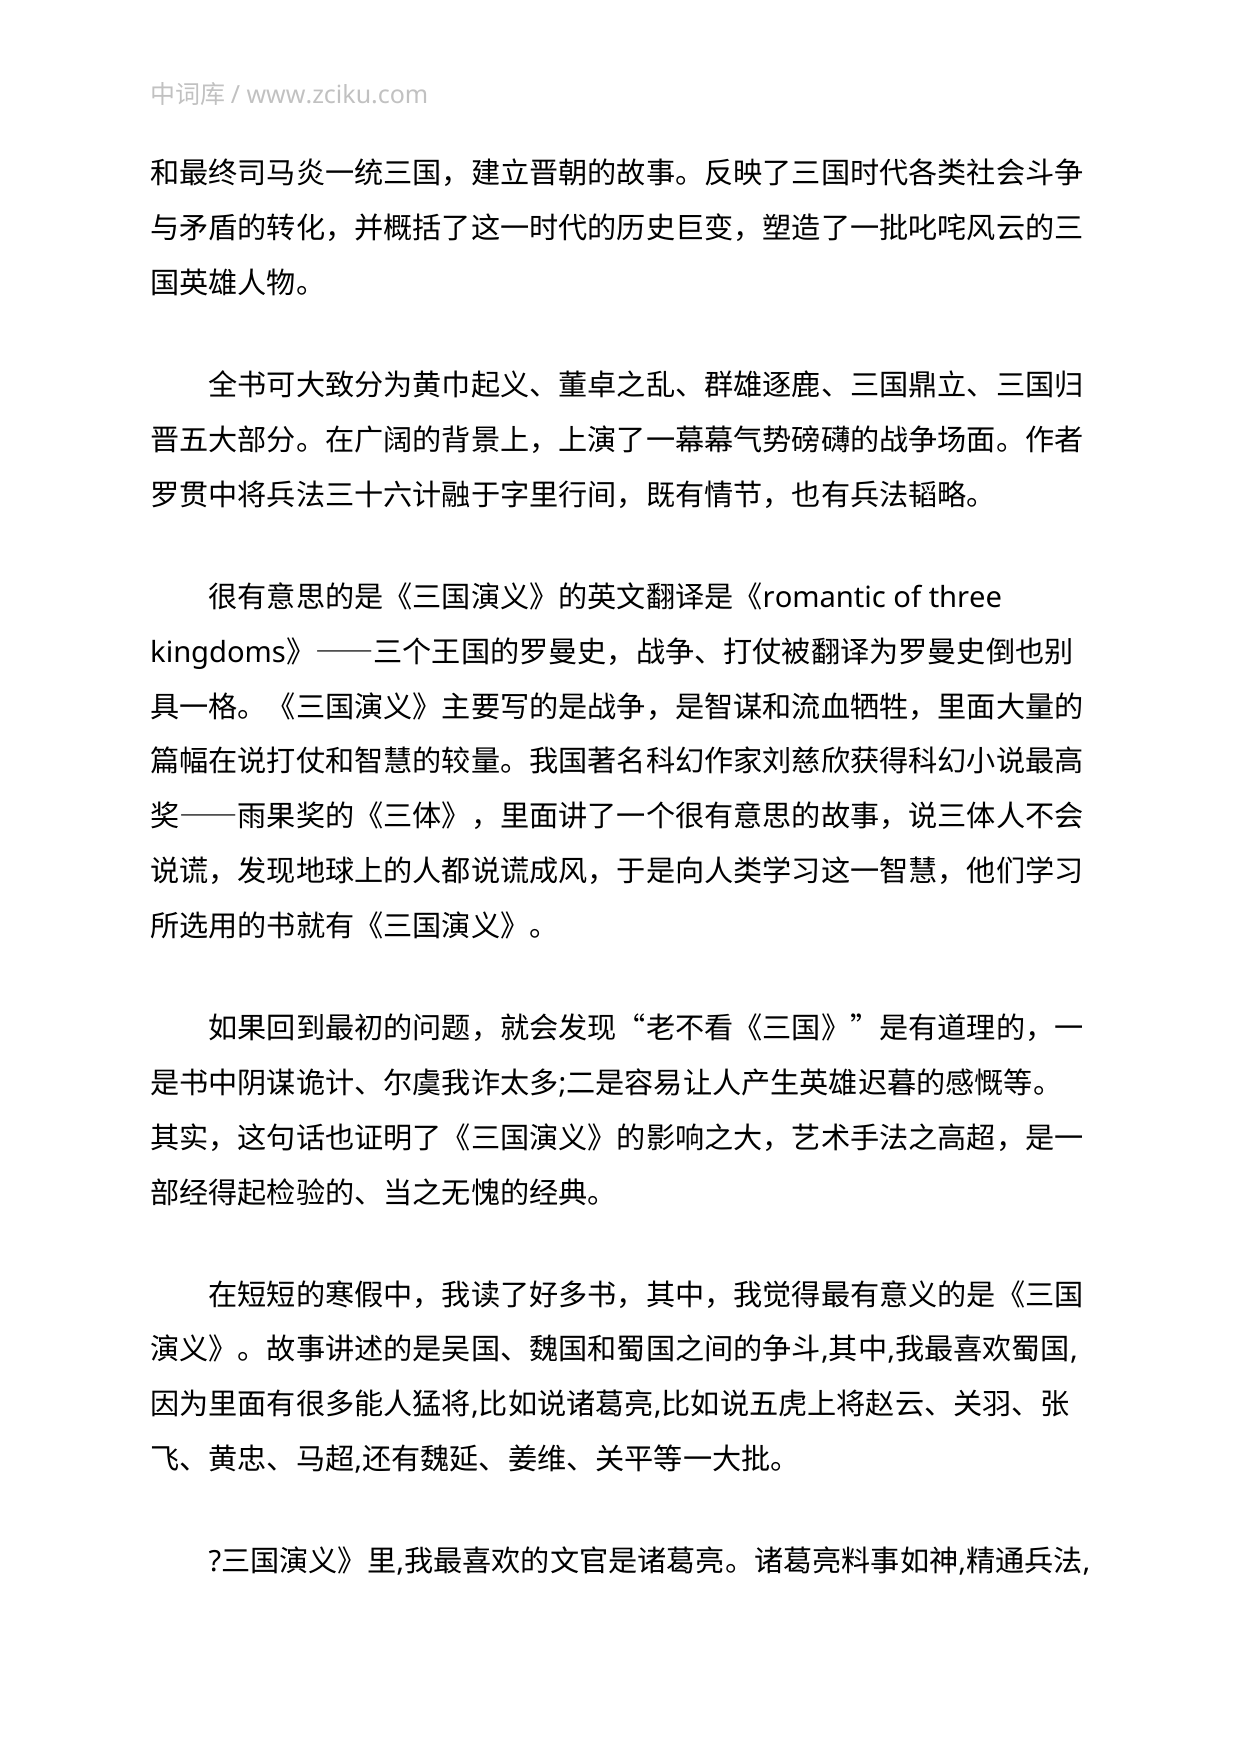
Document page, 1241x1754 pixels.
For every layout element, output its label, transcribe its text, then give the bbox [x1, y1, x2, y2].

text 很有意思的是《三国演义》的英文翻译是《romantic of three kingdoms》——三个王国的罗曼史，战争、打仗被翻译为罗曼史倒也别具一格。《三国演义》主要写的是战争，是智谋和流血牺牲，里面大量的篇幅在说打仗和智慧的较量。我国著名科幻作家刘慈欣获得科幻小说最高奖——雨果奖的《三体》，里面讲了一个很有意思的故事，说三体人不会说谎，发现地球上的人都说谎成风，于是向人类学习这一智慧，他们学习所选用的书就有《三国演义》。 [150, 573, 1090, 945]
text 全书可大致分为黄巾起义、董卓之乱、群雄逐鹿、三国鼎立、三国归晋五大部分。在广阔的背景上，上演了一幕幕气势磅礴的战争场面。作者罗贯中将兵法三十六计融于字里行间，既有情节，也有兵法韬略。 [150, 362, 1090, 514]
text 如果回到最初的问题，就会发现“老不看《三国》”是有道理的，一是书中阴谋诡计、尔虞我诈太多;二是容易让人产生英雄迟暮的感慨等。其实，这句话也证明了《三国演义》的影响之大，艺术手法之高超，是一部经得起检验的、当之无愧的经典。 [150, 1004, 1090, 1212]
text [150, 150, 1090, 302]
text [150, 1538, 1090, 1580]
text 在短短的寒假中，我读了好多书，其中，我觉得最有意义的是《三国演义》。故事讲述的是吴国、魏国和蜀国之间的争斗,其中,我最喜欢蜀国,因为里面有很多能人猛将,比如说诸葛亮,比如说五虎上将赵云、关羽、张飞、黄忠、马超,还有魏延、姜维、关平等一大批。 [150, 1271, 1090, 1478]
